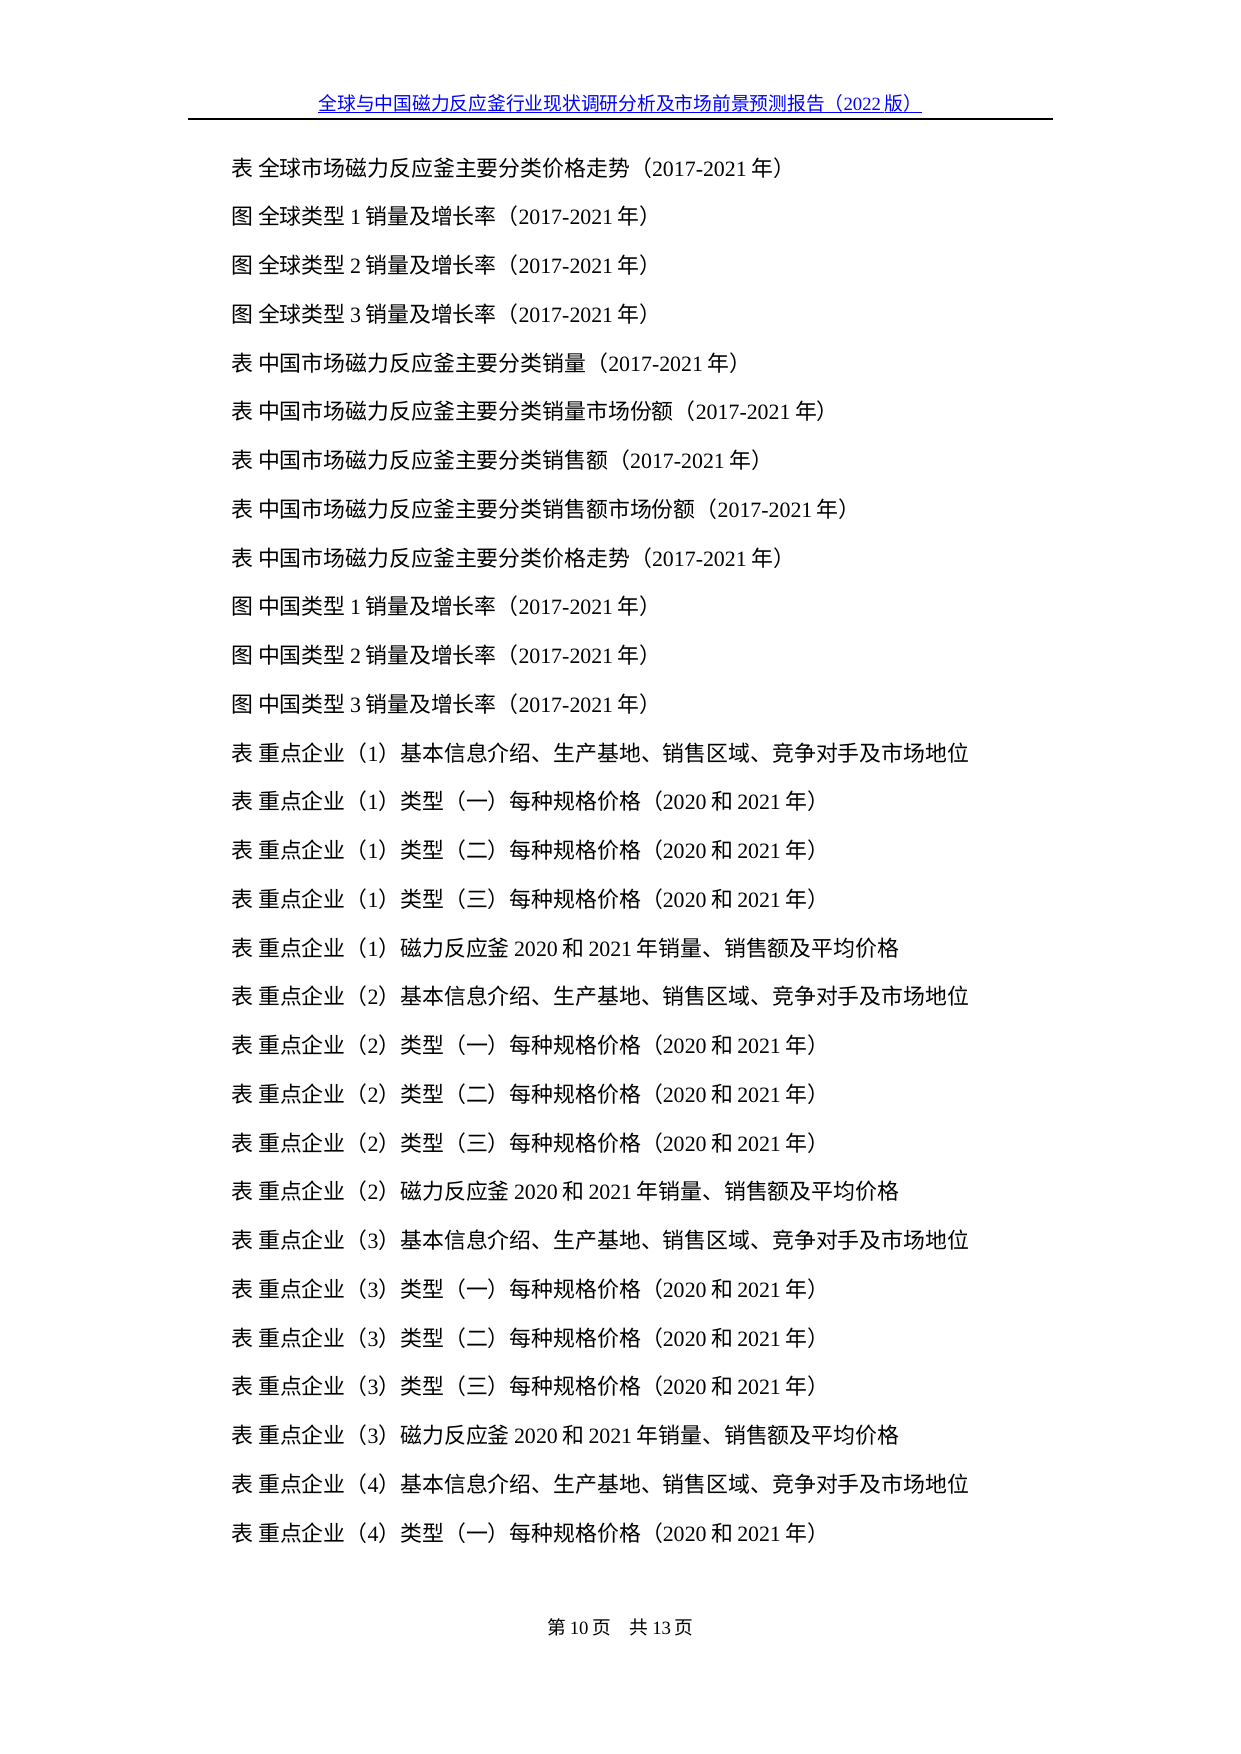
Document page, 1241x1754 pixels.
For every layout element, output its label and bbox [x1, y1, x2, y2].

text [187, 150, 1053, 1548]
